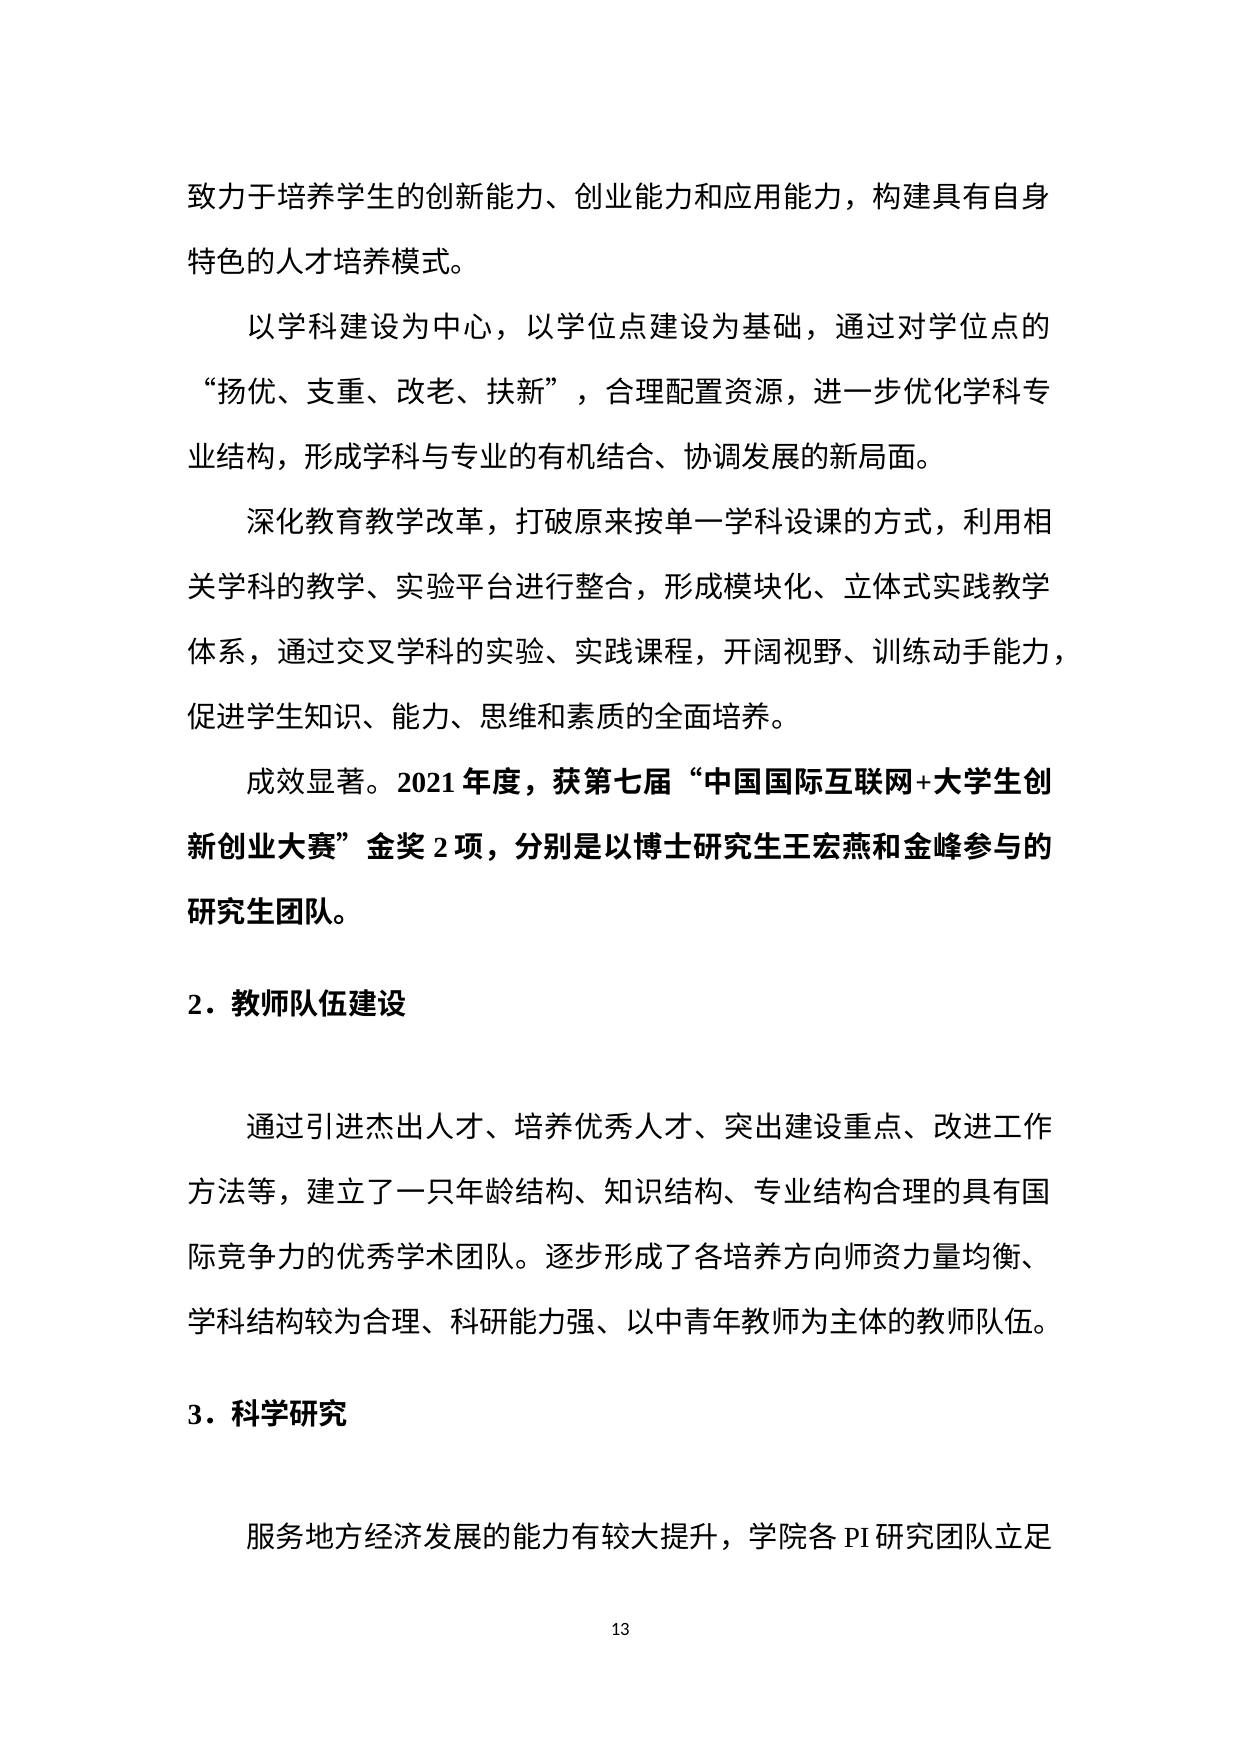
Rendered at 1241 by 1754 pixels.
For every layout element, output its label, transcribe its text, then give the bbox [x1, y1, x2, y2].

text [187, 162, 1053, 292]
text 深化教育教学改革，打破原来按单一学科设课的方式，利用相关学科的教学、实验平台进行整合，形成模块化、立体式实践教学体系，通过交叉学科的实验、实践课程，开阔视野、训练动手能力，促进学生知识、能力、思维和素质的全面培养。 [187, 487, 1053, 747]
text 通过引进杰出人才、培养优秀人才、突出建设重点、改进工作方法等，建立了一只年龄结构、知识结构、专业结构合理的具有国际竞争力的优秀学术团队。逐步形成了各培养方向师资力量均衡、学科结构较为合理、科研能力强、以中青年教师为主体的教师队伍。 [187, 1092, 1053, 1352]
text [187, 1502, 1053, 1567]
text 成效显著。2021年度，获第七届“中国国际互联网+大学生创新创业大赛”金奖2项，分别是以博士研究生王宏燕和金峰参与的研究生团队。 [187, 747, 1053, 942]
text 以学科建设为中心，以学位点建设为基础，通过对学位点的“扬优、支重、改老、扶新”，合理配置资源，进一步优化学科专业结构，形成学科与专业的有机结合、协调发展的新局面。 [187, 292, 1053, 487]
subtitle 3．科学研究 [187, 1379, 1053, 1444]
subtitle 2．教师队伍建设 [187, 969, 1053, 1034]
